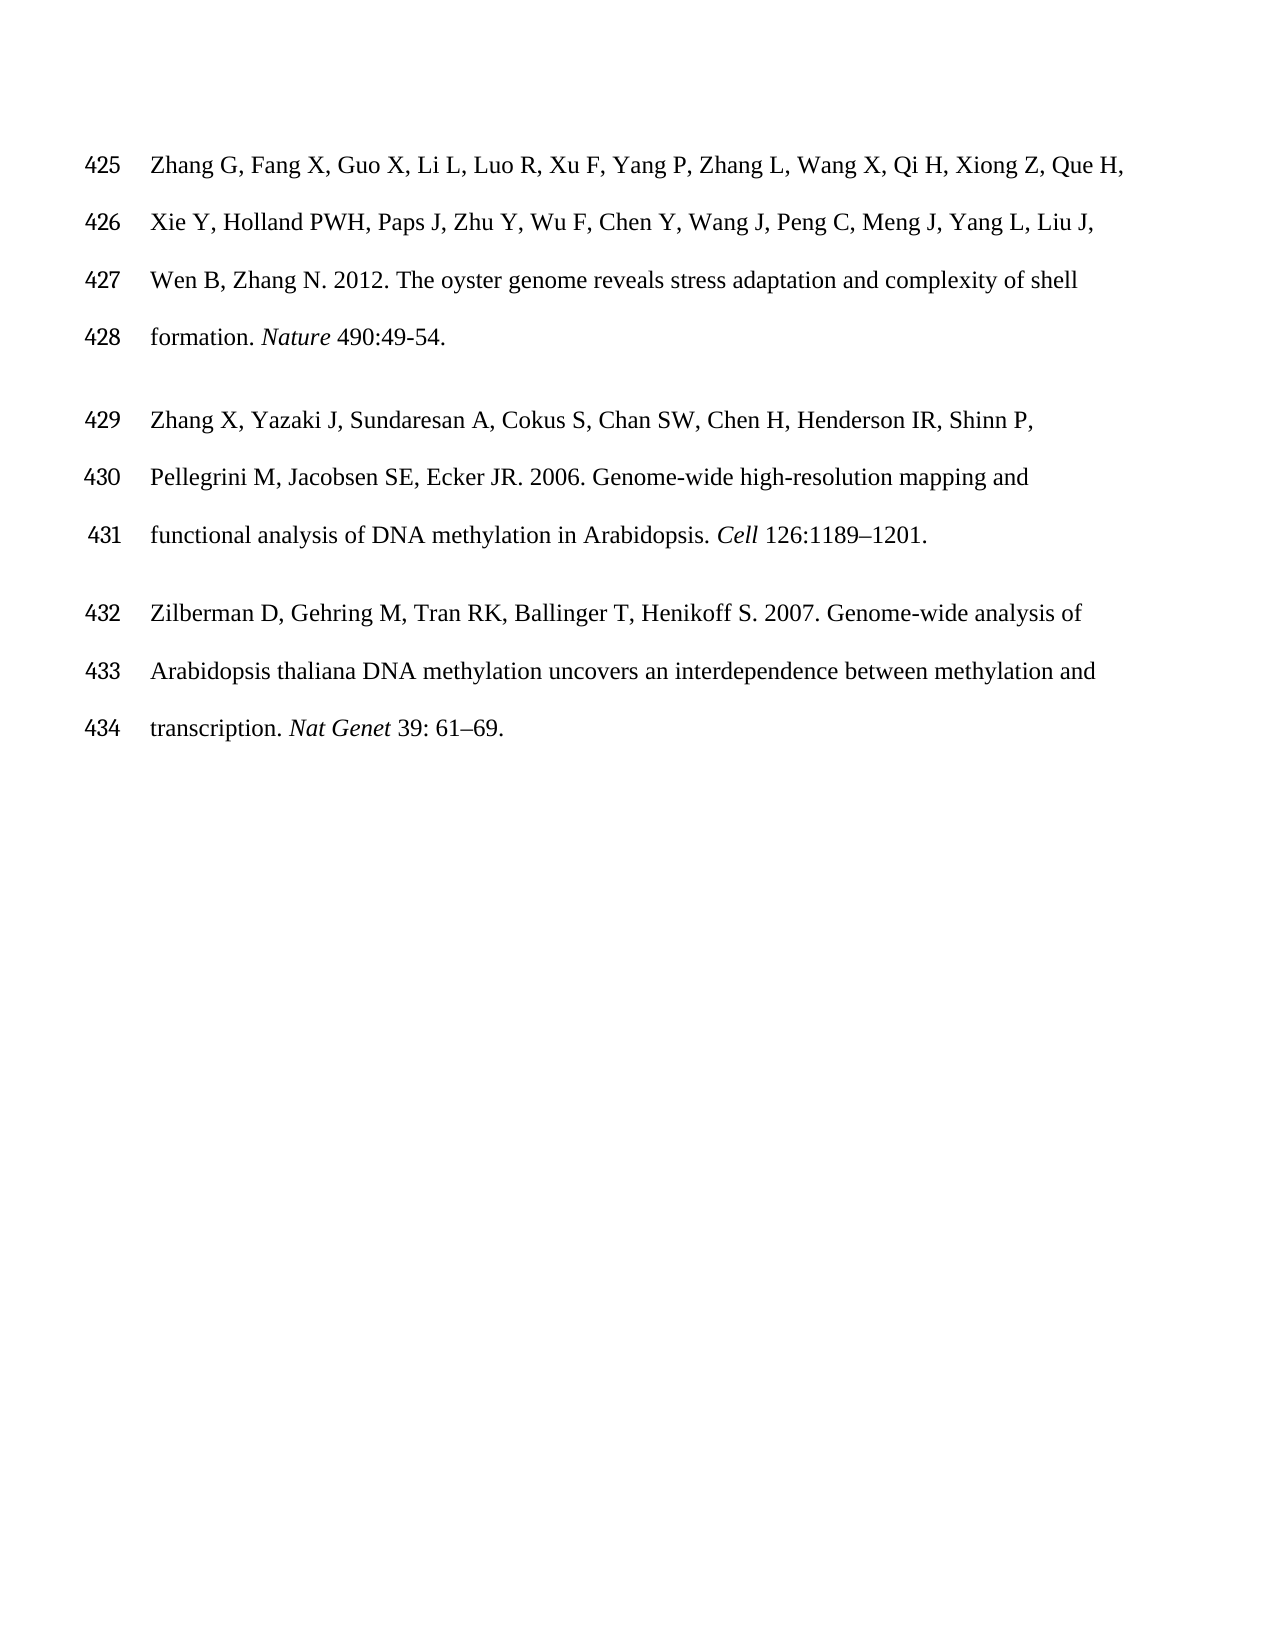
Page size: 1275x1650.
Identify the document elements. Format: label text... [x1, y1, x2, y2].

text Zhang X, Yazaki J, Sundaresan A, Cokus S, Chan SW, Chen H, Henderson IR, Shinn P, Pellegrini M, Jacobsen SE, Ecker JR. 2006. Genome-wide high-resolution mapping and functional analysis of DNA methylation in Arabidopsis. Cell 126:1189–1201. [150, 405, 1125, 549]
text Zhang G, Fang X, Guo X, Li L, Luo R, Xu F, Yang P, Zhang L, Wang X, Qi H, Xiong Z, Que H, Xie Y, Holland PWH, Paps J, Zhu Y, Wu F, Chen Y, Wang J, Peng C, Meng J, Yang L, Liu J, Wen B, Zhang N. 2012. The oyster genome reveals stress adaptation and complexity of shell formation. Nature 490:49-54. [150, 150, 1125, 351]
text Zilberman D, Gehring M, Tran RK, Ballinger T, Henikoff S. 2007. Genome-wide analysis of Arabidopsis thaliana DNA methylation uncovers an interdependence between methylation and transcription. Nat Genet 39: 61–69. [150, 598, 1125, 742]
